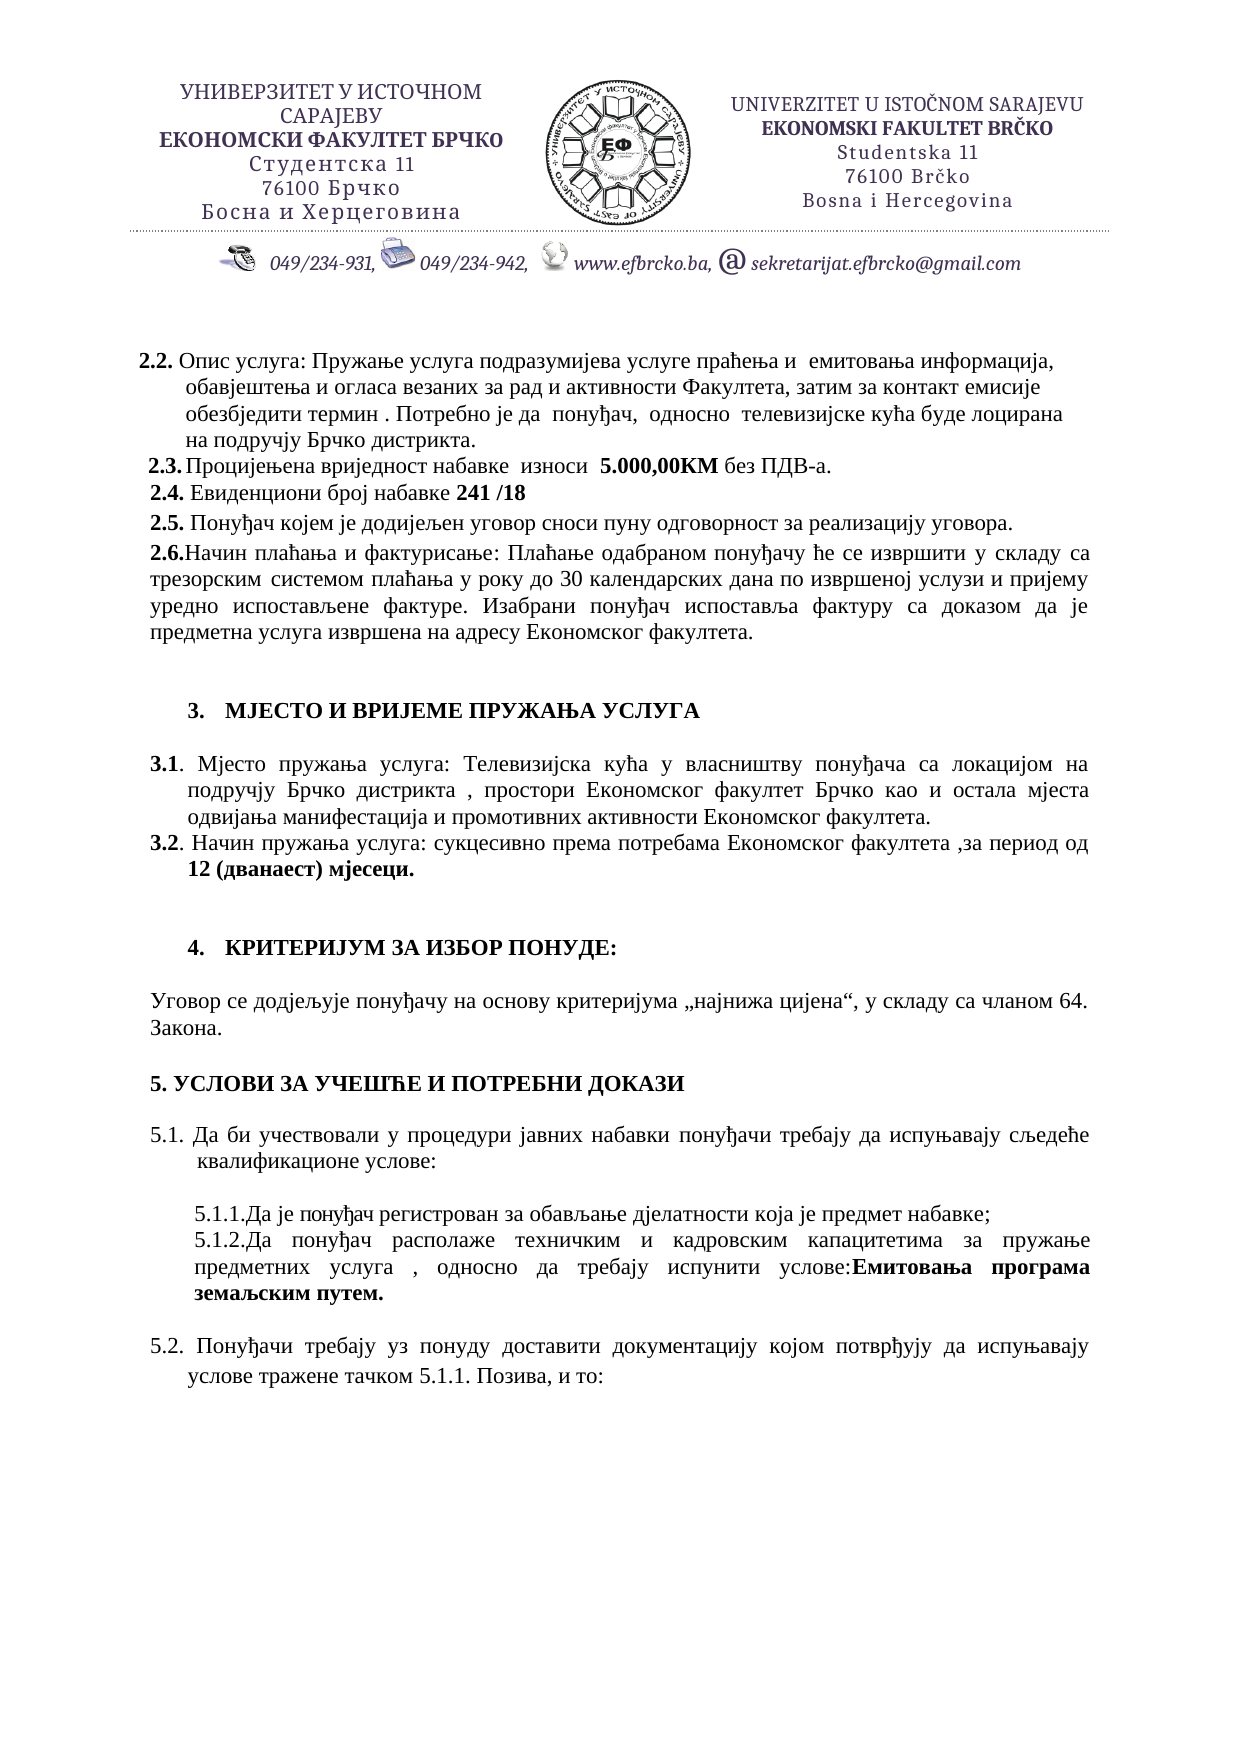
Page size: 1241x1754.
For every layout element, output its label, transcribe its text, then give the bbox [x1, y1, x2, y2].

list 3.2. Начин пружања услуга: сукцесивно према потребама Економског факултета ,за период од 12 (дванаест) мјесеци. [150, 829, 1090, 882]
picture [544, 78, 692, 226]
text 2.4. Евиденциони број набавке 241 /18 [150, 479, 1090, 505]
table_header [532, 75, 704, 230]
table_header UNIVERZITET U ISTOČNOM SARAJEVU EKONOMSKI FAKULTET BRČKO Studentska 11 76100 Brčko Bosna i Hercegovina [705, 75, 1110, 230]
text 5.2. Понуђачи требају уз понуду доставити документацију којом потврђују да испуњавају услове тражене тачком 5.1.1. Позива, и то: [150, 1332, 1090, 1388]
list Уговор се додјељује понуђачу на основу критеријума „најнижа цијена“, у складу са чланом 64. Закона. [150, 987, 1090, 1040]
list КРИТЕРИЈУМ ЗА ИЗБОР ПОНУДЕ: [187, 934, 1090, 961]
list Процијењена вриједност набавке износи 5.000,00КМ без ПДВ-а. [148, 452, 1090, 479]
text 5.1. Да би учествовали у процедури јавних набавки понуђачи требају да испуњавају сљедеће квалификационе услове: [150, 1121, 1090, 1174]
text 5. Услови за учешће и потребни докази [150, 1070, 1090, 1096]
list 5.1.1.Да је понуђач регистрован за обављање дјелатности која је предмет набавке; [194, 1200, 1090, 1227]
picture [218, 243, 257, 271]
picture [381, 236, 416, 271]
list 5.1.2.Да понуђач располаже техничким и кадровским капацитетима за пружање предметних услуга , односно да требају испунити услове:Емитовања програма земаљским путем. [194, 1227, 1090, 1306]
text 2.5. Понуђач којем је додијељен уговор сноси пуну одговорност за реализацију уговора. [150, 509, 1090, 535]
table_cell 049/234-931, 049/234-942, www.efbrcko.ba, @ sekretarijat.efbrcko@gmail.com [130, 230, 1110, 283]
picture [538, 239, 570, 271]
text 2.2. Опис услуга: Пружање услуга подразумијева услуге праћења и емитовања информација, обавјештења и огласа везаних за рад и активности Факултета, затим за контакт емисије обезбједити термин . Потребно је да понуђач, односно телевизијске кућа буде лоцирана на подручју Брчко дистрикта. [138, 347, 1090, 452]
list МЈЕСТО И ВРИЈЕМЕ ПРУЖАЊА УСЛУГА [187, 697, 1090, 724]
list 3.1. Мјесто пружања услуга: Телевизијска кућа у власништву понуђача са локацијом на подручју Брчко дистрикта , простори Економског факултет Брчко као и остала мјеста одвијања манифестација и промотивних активности Економског факултета. [150, 750, 1090, 829]
table_header УНИВЕРЗИТЕТ У ИСТОЧНОМ САРАЈЕВУ ЕКОНОМСКИ ФАКУЛТЕТ БРЧКO Студентска 11 76100 Брчко Босна и Херцеговина [130, 75, 532, 230]
text 2.6.Начин плаћања и фактурисање: Плаћање одабраном понуђачу ће се извршити у складу са трезорским системом плаћања у року до 30 календарских дана по извршеној услузи и пријему уредно испостављене фактуре. Изабрани понуђач испоставља фактуру са доказом да је предметна услуга извршена на адресу Економског факултета. [150, 539, 1090, 644]
